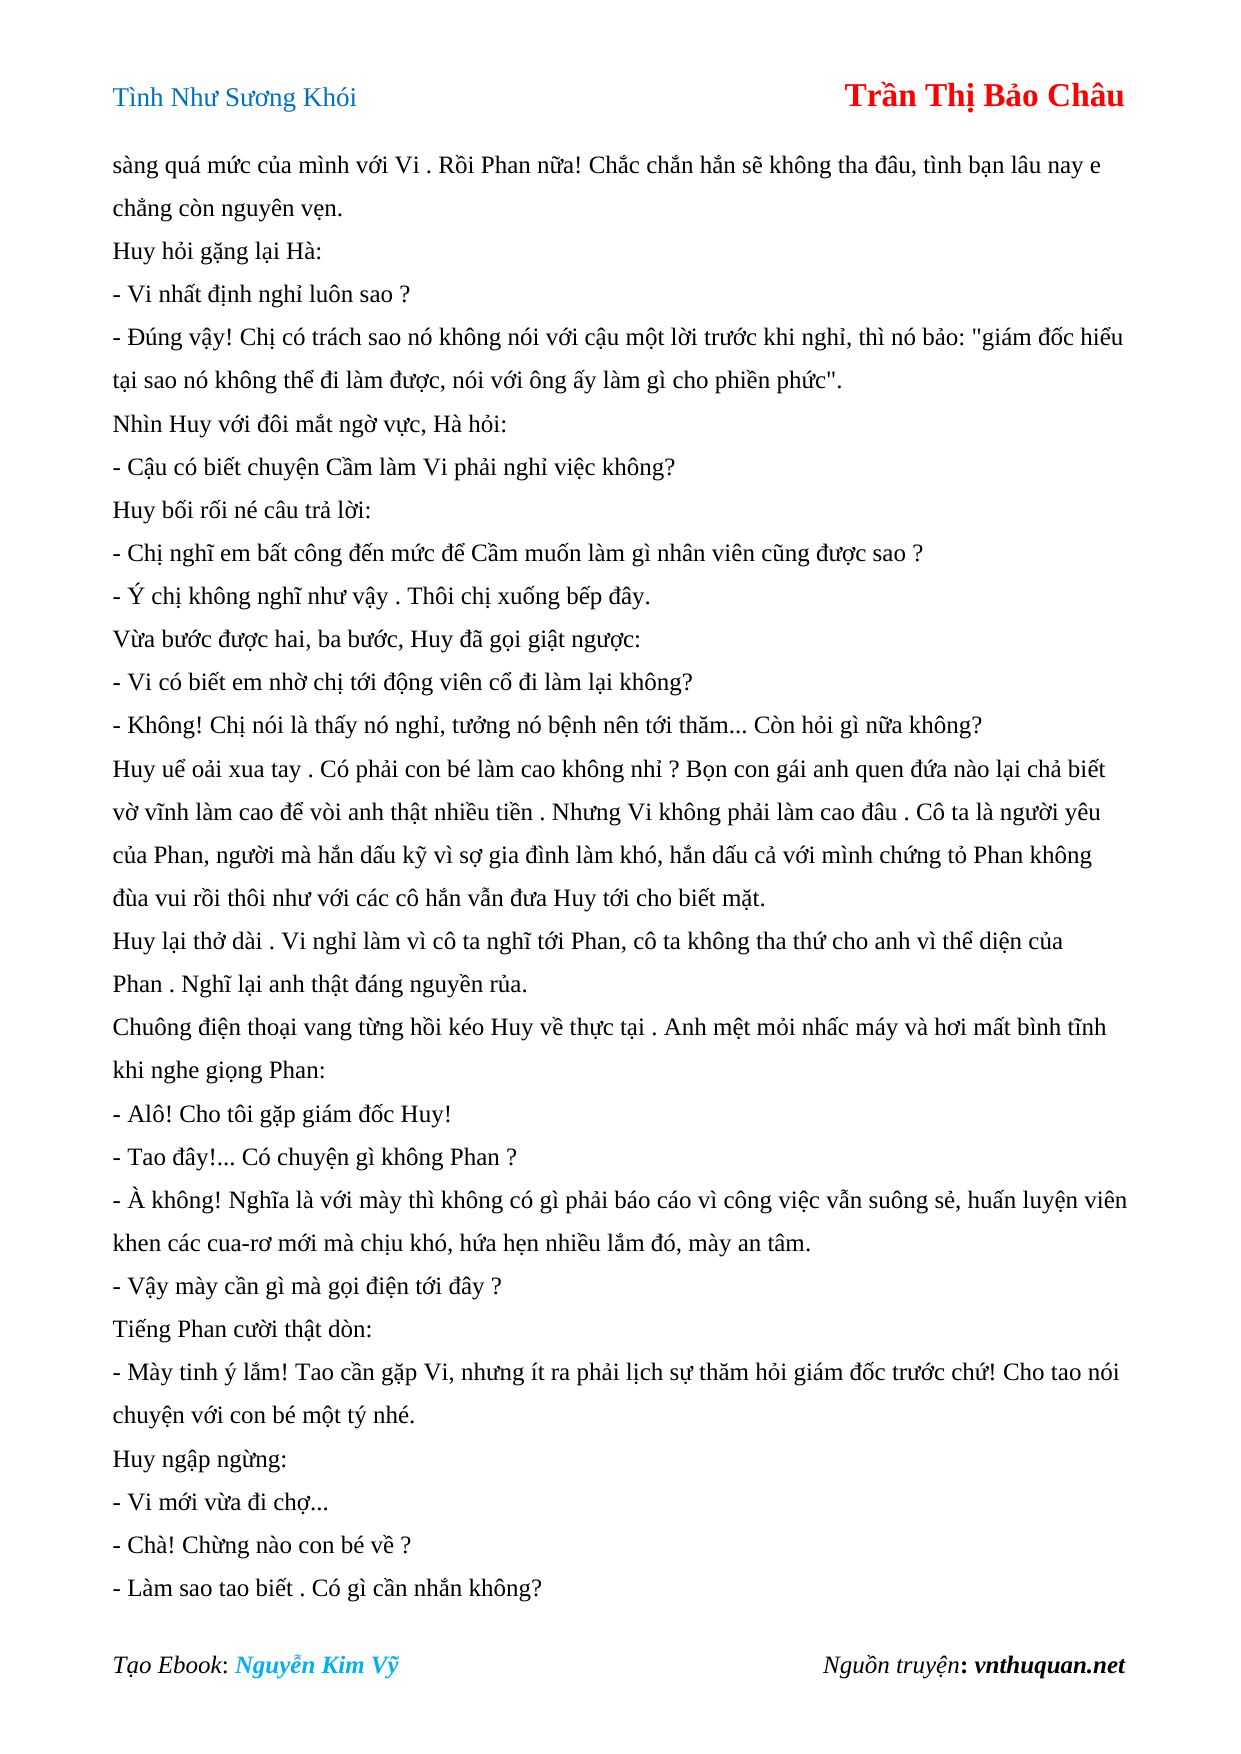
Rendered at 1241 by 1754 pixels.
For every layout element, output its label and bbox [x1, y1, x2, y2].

text [112, 150, 1128, 1602]
